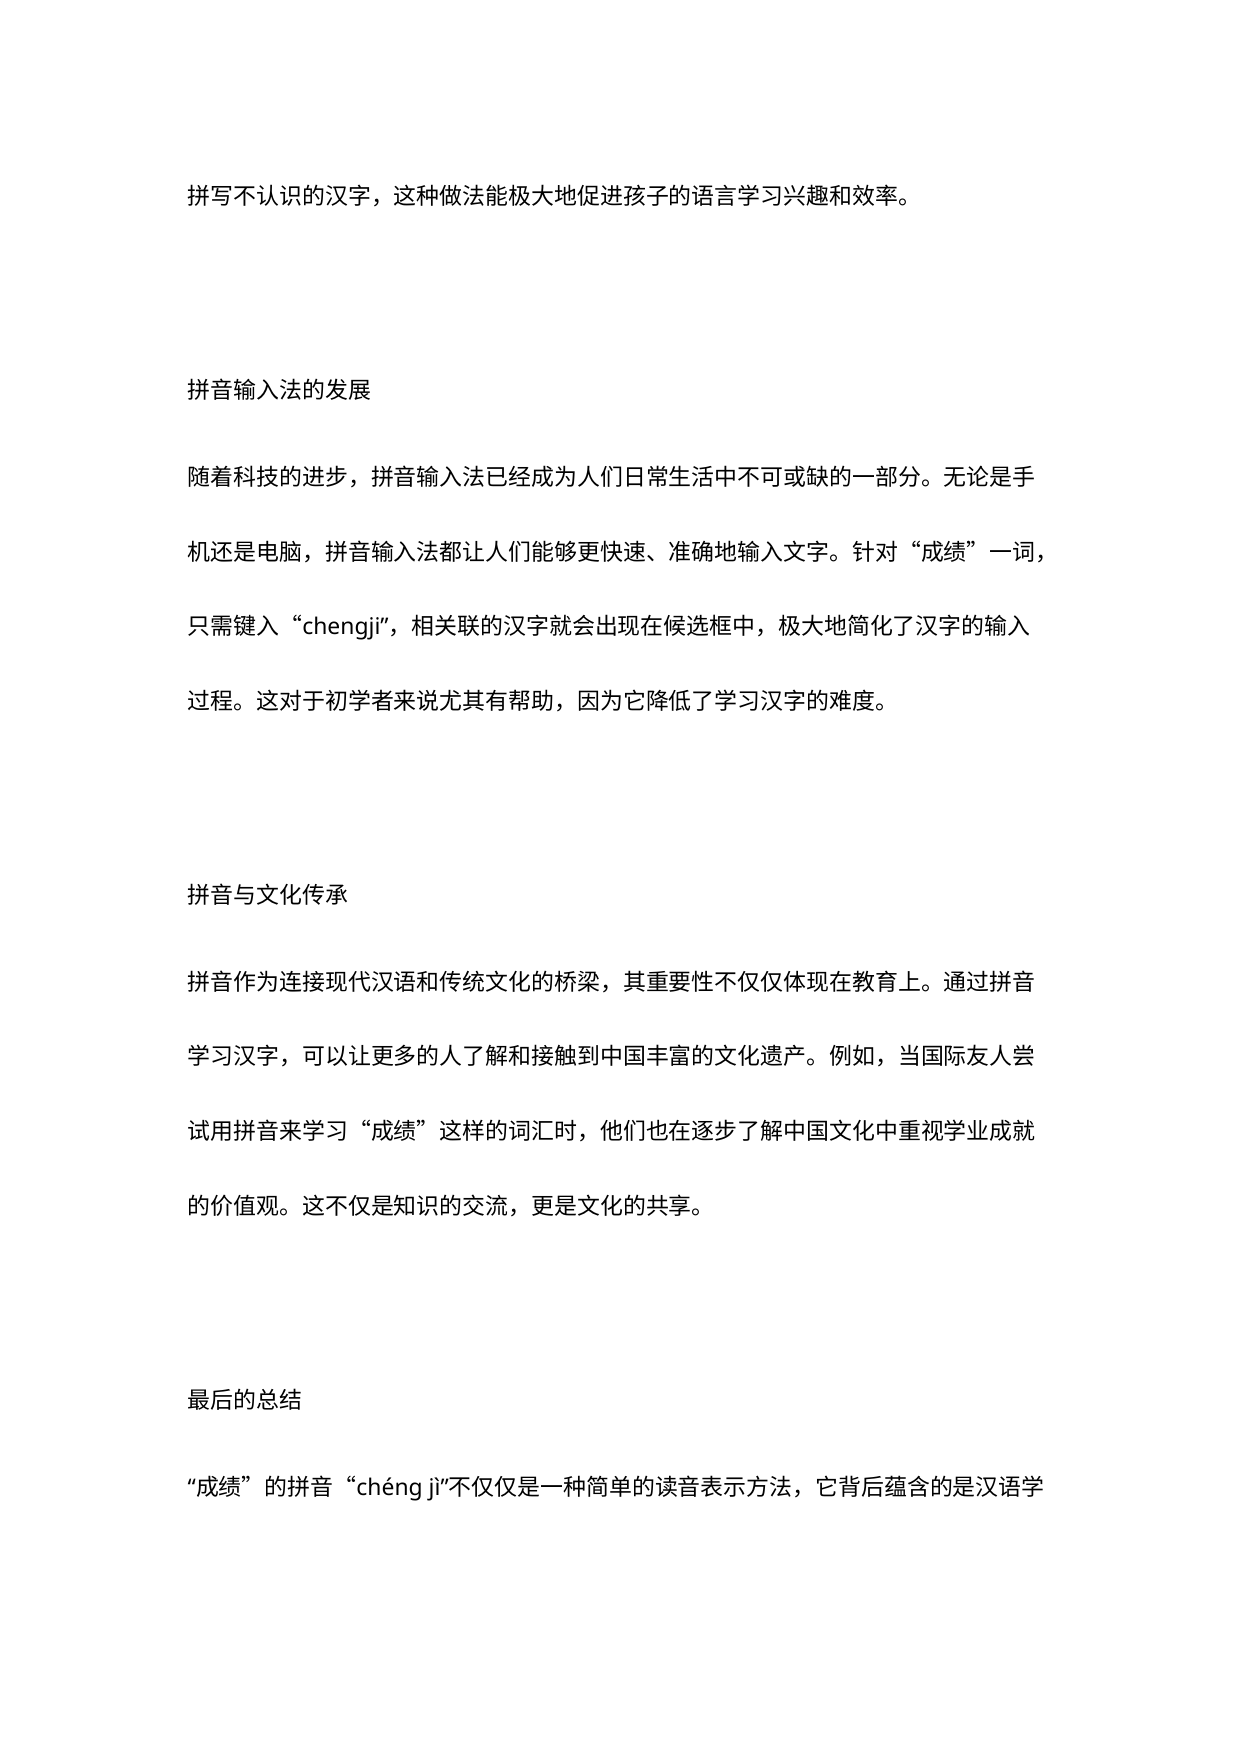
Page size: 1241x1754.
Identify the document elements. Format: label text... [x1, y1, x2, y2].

text 拼音输入法的发展 [187, 356, 1053, 421]
text 随着科技的进步，拼音输入法已经成为人们日常生活中不可或缺的一部分。无论是手机还是电脑，拼音输入法都让人们能够更快速、准确地输入文字。针对“成绩”一词，只需键入“chengji”，相关联的汉字就会出现在候选框中，极大地简化了汉字的输入过程。这对于初学者来说尤其有帮助，因为它降低了学习汉字的难度。 [187, 443, 1053, 732]
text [187, 1453, 1053, 1518]
text 拼音作为连接现代汉语和传统文化的桥梁，其重要性不仅仅体现在教育上。通过拼音学习汉字，可以让更多的人了解和接触到中国丰富的文化遗产。例如，当国际友人尝试用拼音来学习“成绩”这样的词汇时，他们也在逐步了解中国文化中重视学业成就的价值观。这不仅是知识的交流，更是文化的共享。 [187, 948, 1053, 1237]
text 最后的总结 [187, 1366, 1053, 1431]
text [187, 162, 1053, 227]
text 拼音与文化传承 [187, 861, 1053, 926]
